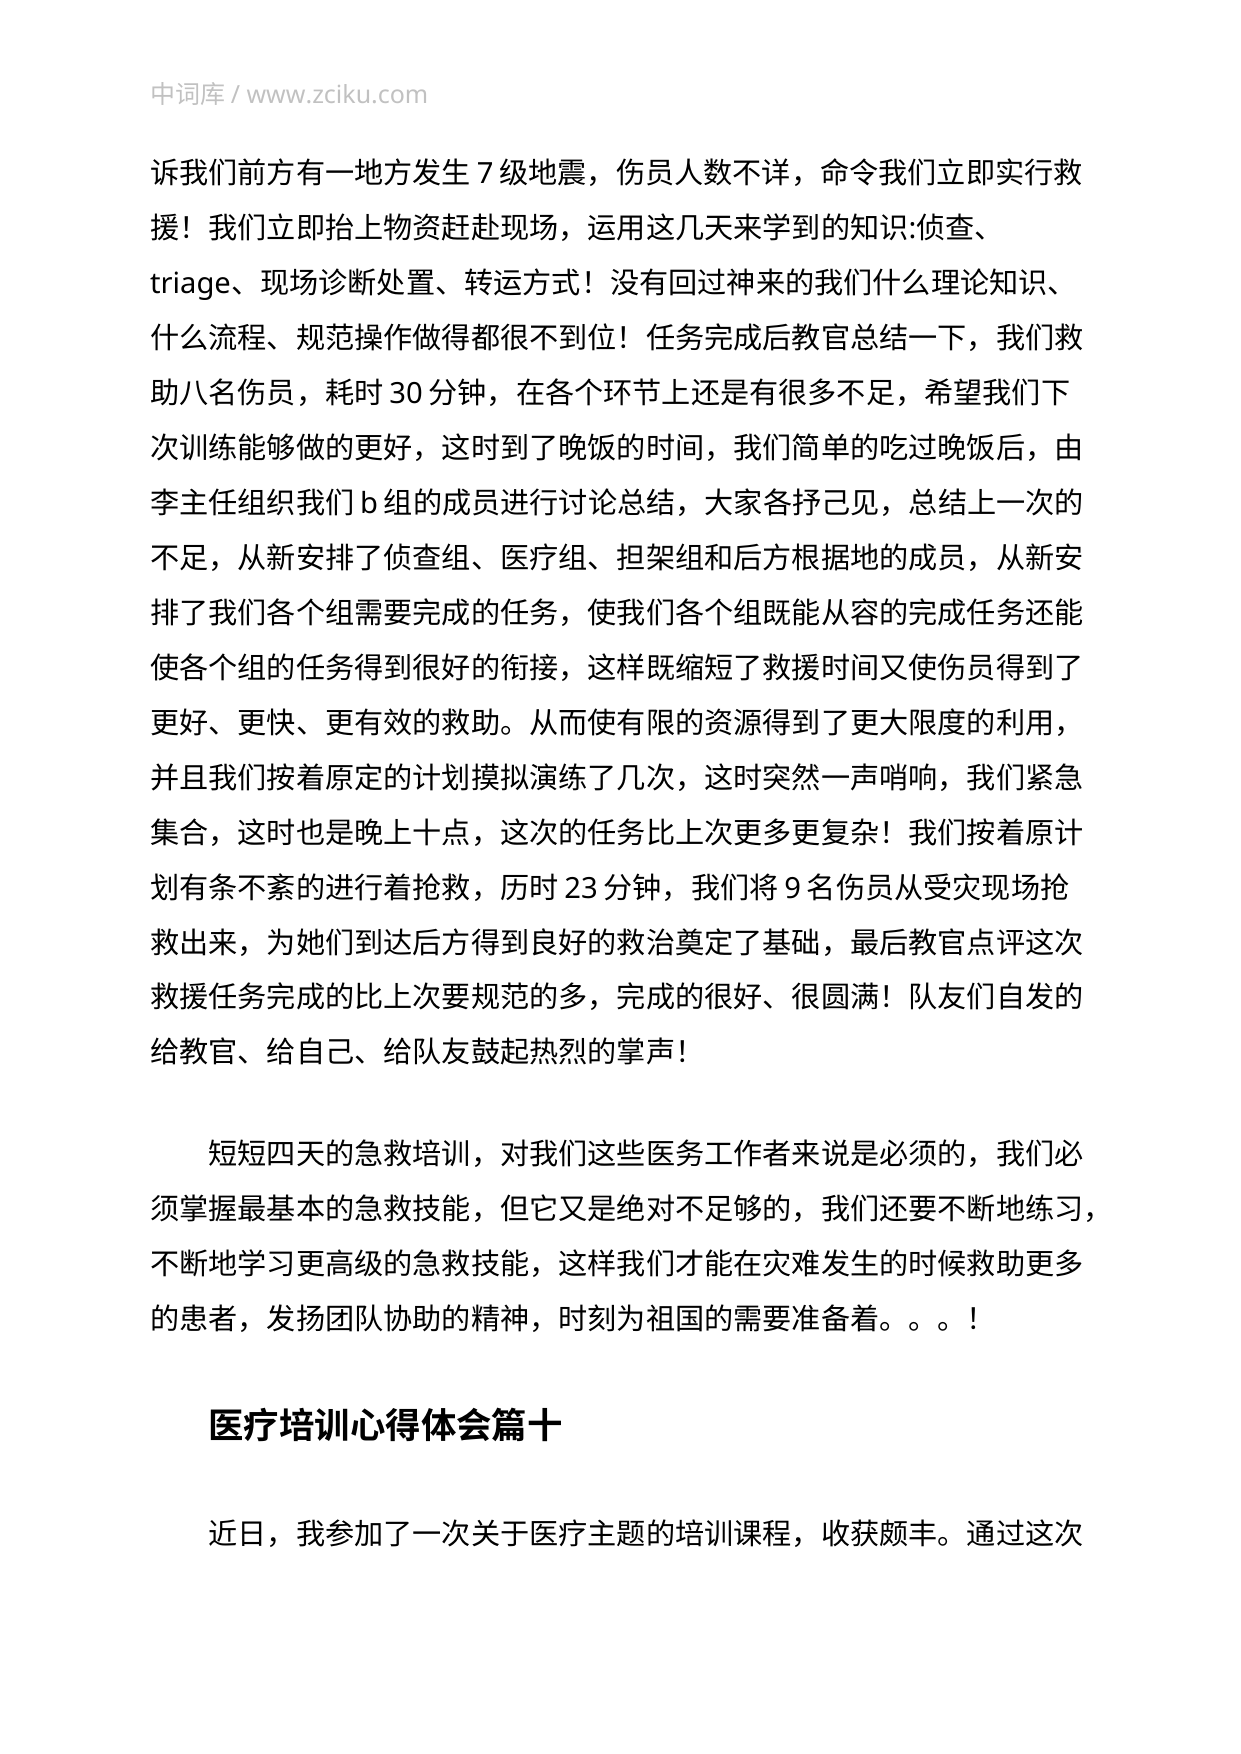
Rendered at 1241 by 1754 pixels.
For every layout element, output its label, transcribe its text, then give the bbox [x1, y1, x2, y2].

text 医疗培训心得体会篇十 [150, 1397, 1090, 1448]
text 短短四天的急救培训，对我们这些医务工作者来说是必须的，我们必须掌握最基本的急救技能，但它又是绝对不足够的，我们还要不断地练习，不断地学习更高级的急救技能，这样我们才能在灾难发生的时候救助更多的患者，发扬团队协助的精神，时刻为祖国的需要准备着。。。！ [150, 1131, 1090, 1338]
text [150, 1511, 1090, 1553]
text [150, 150, 1090, 1071]
